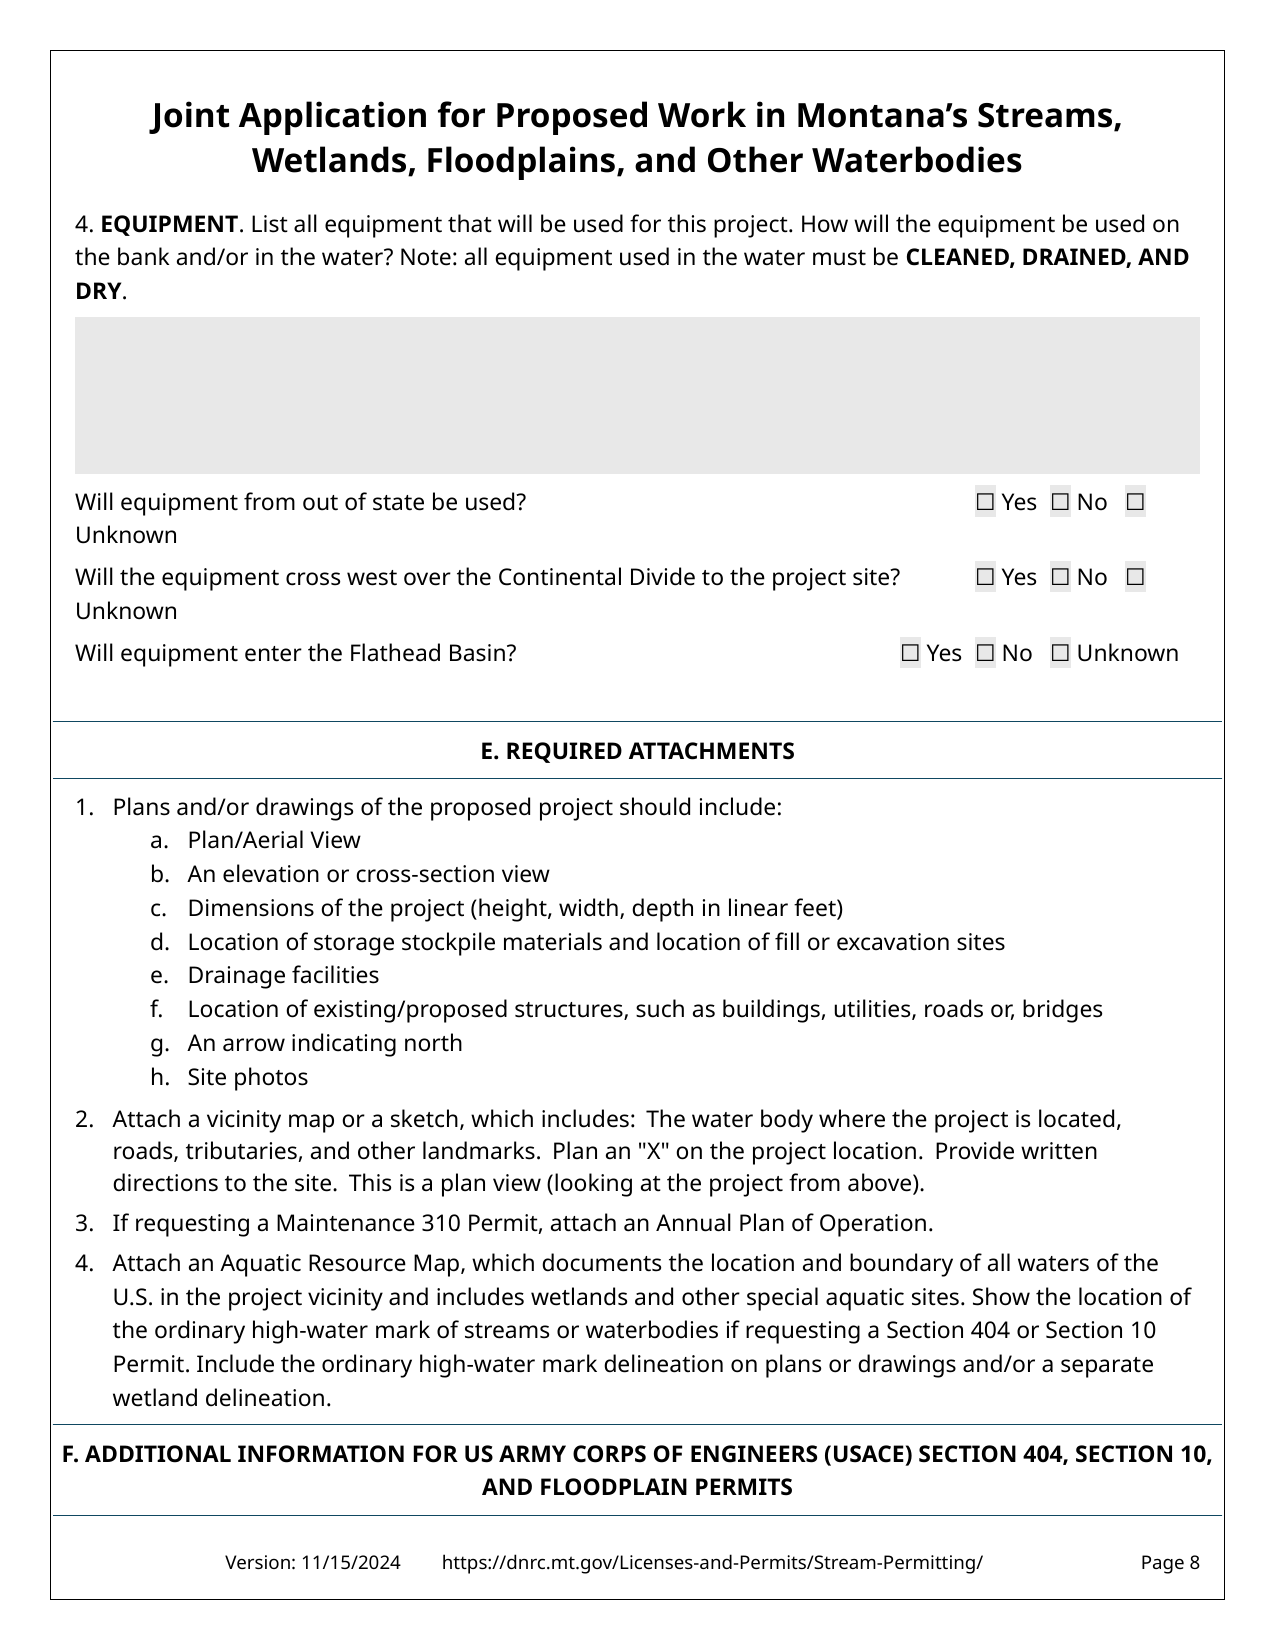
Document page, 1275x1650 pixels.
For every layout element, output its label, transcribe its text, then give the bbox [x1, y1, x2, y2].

text Will equipment from out of state be used? Yes No Unknown [75, 485, 1200, 550]
list Site photos [150, 1060, 1200, 1092]
list If requesting a Maintenance 310 Permit, attach an Annual Plan of Operation. [75, 1207, 1200, 1239]
text Will the equipment cross west over the Continental Divide to the project site? Yes No Unknown [75, 561, 1200, 626]
list Attach an Aquatic Resource Map, which documents the location and boundary of all waters of the U.S. in the project vicinity and includes wetlands and other special aquatic sites. Show the location of the ordinary high-water mark of streams or waterbodies if requesting a Section 404 or Section 10 Permit. Include the ordinary high-water mark delineation on plans or drawings and/or a separate wetland delineation. [75, 1247, 1200, 1413]
text Will equipment enter the Flathead Basin? Yes No Unknown [75, 637, 900, 668]
text Will equipment enter the Flathead Basin? Yes No Unknown [1071, 637, 1200, 668]
text 4. EQUIPMENT. List all equipment that will be used for this project. How will the equipment be used on the bank and/or in the water? Note: all equipment used in the water must be CLEANED, DRAINED, AND DRY. [75, 207, 1200, 306]
list Dimensions of the project (height, width, depth in linear feet) [150, 892, 1200, 923]
list Location of storage stockpile materials and location of fill or excavation sites [150, 925, 1200, 957]
list Location of existing/proposed structures, such as buildings, utilities, roads or, bridges [150, 993, 1200, 1024]
list Drainage facilities [150, 959, 1200, 990]
list An elevation or cross-section view [150, 858, 1200, 889]
list Attach a vicinity map or a sketch, which includes: The water body where the project is located, roads, tributaries, and other landmarks. Plan an "X" on the project location. Provide written directions to the site. This is a plan view (looking at the project from above). [75, 1102, 1154, 1198]
list An arrow indicating north [150, 1027, 1200, 1058]
subtitle E. REQUIRED ATTACHMENTS [52, 722, 1222, 779]
subtitle F. ADDITIONAL INFORMATION FOR US ARMY CORPS OF ENGINEERS (USACE) SECTION 404, SECTION 10, AND FLOODPLAIN PERMITS [52, 1425, 1222, 1516]
list Plan/Aerial View [150, 824, 1200, 855]
list Plans and/or drawings of the proposed project should include: [75, 790, 1200, 822]
